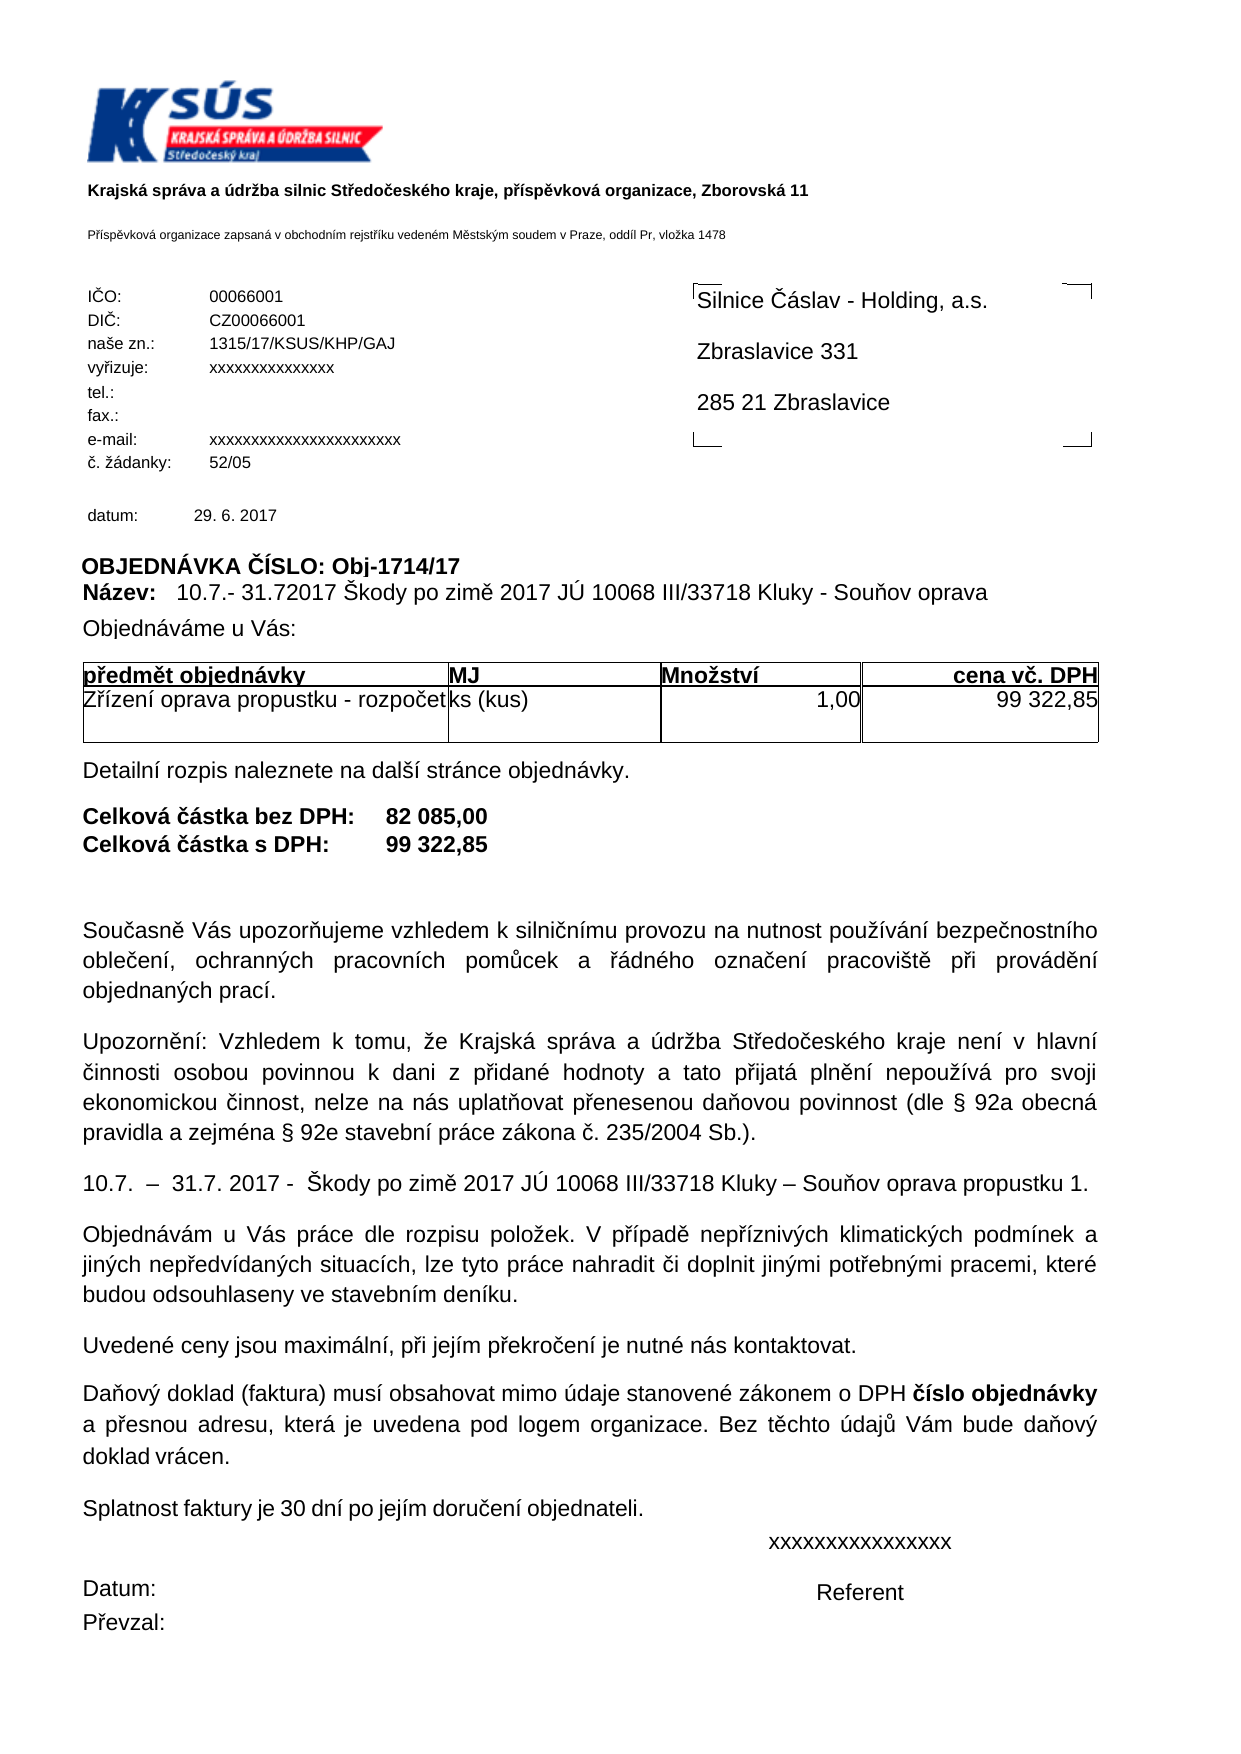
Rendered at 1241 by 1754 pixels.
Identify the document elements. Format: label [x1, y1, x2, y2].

picture [87, 62, 383, 180]
